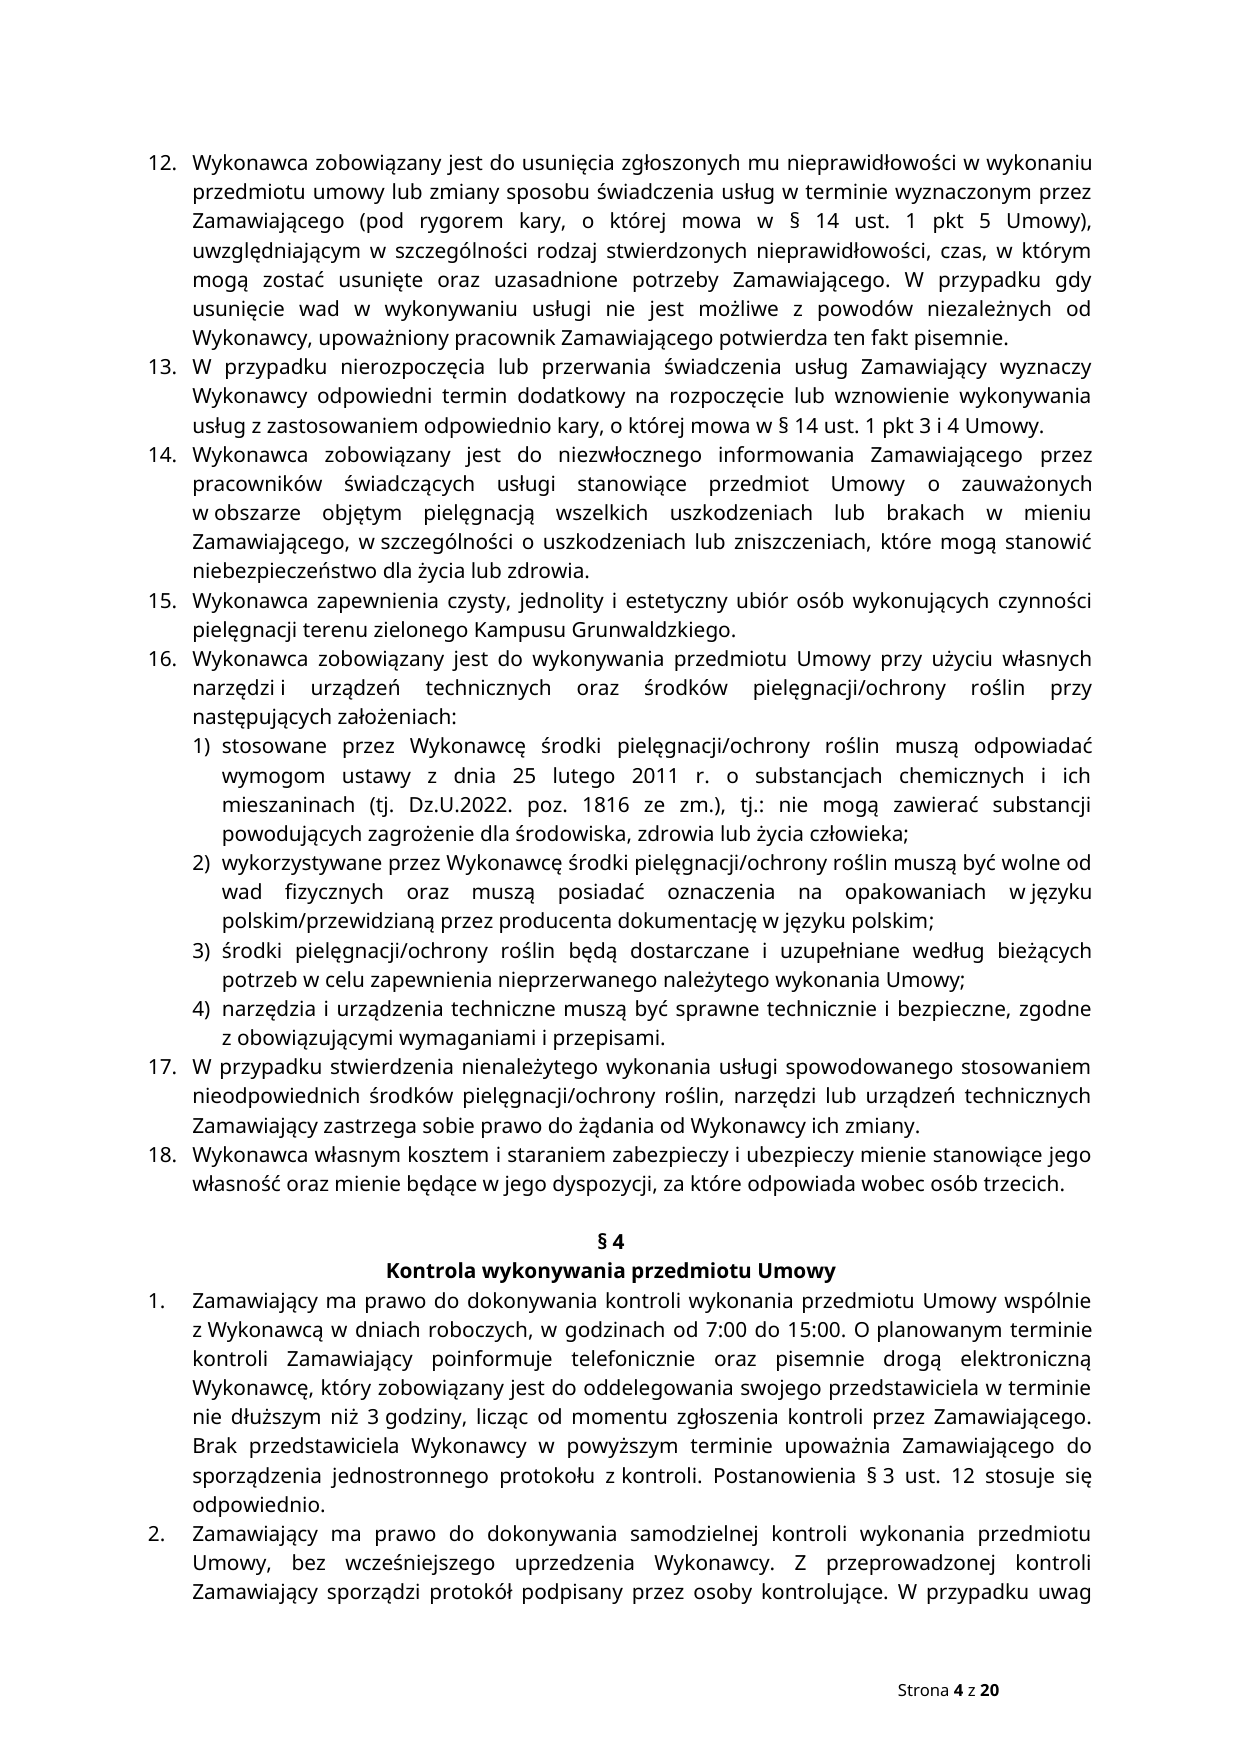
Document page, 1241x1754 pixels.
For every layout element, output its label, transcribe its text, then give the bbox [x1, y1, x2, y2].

list Wykonawca zapewnienia czysty, jednolity i estetyczny ubiór osób wykonujących czynności pielęgnacji terenu zielonego Kampusu Grunwaldzkiego. [148, 585, 1093, 643]
list narzędzia i urządzenia techniczne muszą być sprawne technicznie i bezpieczne, zgodne z obowiązującymi wymaganiami i przepisami. [192, 993, 1093, 1052]
list Zamawiający ma prawo do dokonywania kontroli wykonania przedmiotu Umowy wspólnie z Wykonawcą w dniach roboczych, w godzinach od 7:00 do 15:00. O planowanym terminie kontroli Zamawiający poinformuje telefonicznie oraz pisemnie drogą elektroniczną Wykonawcę, który zobowiązany jest do oddelegowania swojego przedstawiciela w terminie nie dłuższym niż 3 godziny, licząc od momentu zgłoszenia kontroli przez Zamawiającego. Brak przedstawiciela Wykonawcy w powyższym terminie upoważnia Zamawiającego do sporządzenia jednostronnego protokołu z kontroli. Postanowienia § 3 ust. 12 stosuje się odpowiednio. [148, 1285, 1093, 1518]
list Wykonawca zobowiązany jest do wykonywania przedmiotu Umowy przy użyciu własnych narzędzi i urządzeń technicznych oraz środków pielęgnacji/ochrony roślin przy następujących założeniach: [148, 643, 1093, 731]
list Wykonawca zobowiązany jest do niezwłocznego informowania Zamawiającego przez pracowników świadczących usługi stanowiące przedmiot Umowy o zauważonych w obszarze objętym pielęgnacją wszelkich uszkodzeniach lub brakach w mieniu Zamawiającego, w szczególności o uszkodzeniach lub zniszczeniach, które mogą stanowić niebezpieczeństwo dla życia lub zdrowia. [148, 439, 1093, 585]
list W przypadku nierozpoczęcia lub przerwania świadczenia usług Zamawiający wyznaczy Wykonawcy odpowiedni termin dodatkowy na rozpoczęcie lub wznowienie wykonywania usług z zastosowaniem odpowiednio kary, o której mowa w § 14 ust. 1 pkt 3 i 4 Umowy. [148, 352, 1093, 439]
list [148, 1518, 1093, 1606]
list Wykonawca własnym kosztem i staraniem zabezpieczy i ubezpieczy mienie stanowiące jego własność oraz mienie będące w jego dyspozycji, za które odpowiada wobec osób trzecich. [148, 1139, 1093, 1198]
list W przypadku stwierdzenia nienależytego wykonania usługi spowodowanego stosowaniem nieodpowiednich środków pielęgnacji/ochrony roślin, narzędzi lub urządzeń technicznych Zamawiający zastrzega sobie prawo do żądania od Wykonawcy ich zmiany. [148, 1052, 1093, 1139]
list Wykonawca zobowiązany jest do usunięcia zgłoszonych mu nieprawidłowości w wykonaniu przedmiotu umowy lub zmiany sposobu świadczenia usług w terminie wyznaczonym przez Zamawiającego (pod rygorem kary, o której mowa w § 14 ust. 1 pkt 5 Umowy), uwzględniającym w szczególności rodzaj stwierdzonych nieprawidłowości, czas, w którym mogą zostać usunięte oraz uzasadnione potrzeby Zamawiającego. W przypadku gdy usunięcie wad w wykonywaniu usługi nie jest możliwe z powodów niezależnych od Wykonawcy, upoważniony pracownik Zamawiającego potwierdza ten fakt pisemnie. [148, 148, 1093, 352]
text Kontrola wykonywania przedmiotu Umowy [129, 1256, 1093, 1285]
list środki pielęgnacji/ochrony roślin będą dostarczane i uzupełniane według bieżących potrzeb w celu zapewnienia nieprzerwanego należytego wykonania Umowy; [192, 935, 1093, 993]
list stosowane przez Wykonawcę środki pielęgnacji/ochrony roślin muszą odpowiadać wymogom ustawy z dnia 25 lutego 2011 r. o substancjach chemicznych i ich mieszaninach (tj. Dz.U.2022. poz. 1816 ze zm.), tj.: nie mogą zawierać substancji powodujących zagrożenie dla środowiska, zdrowia lub życia człowieka; [192, 731, 1093, 848]
list wykorzystywane przez Wykonawcę środki pielęgnacji/ochrony roślin muszą być wolne od wad fizycznych oraz muszą posiadać oznaczenia na opakowaniach w języku polskim/przewidzianą przez producenta dokumentację w języku polskim; [192, 848, 1093, 935]
text § 4 [129, 1227, 1093, 1256]
